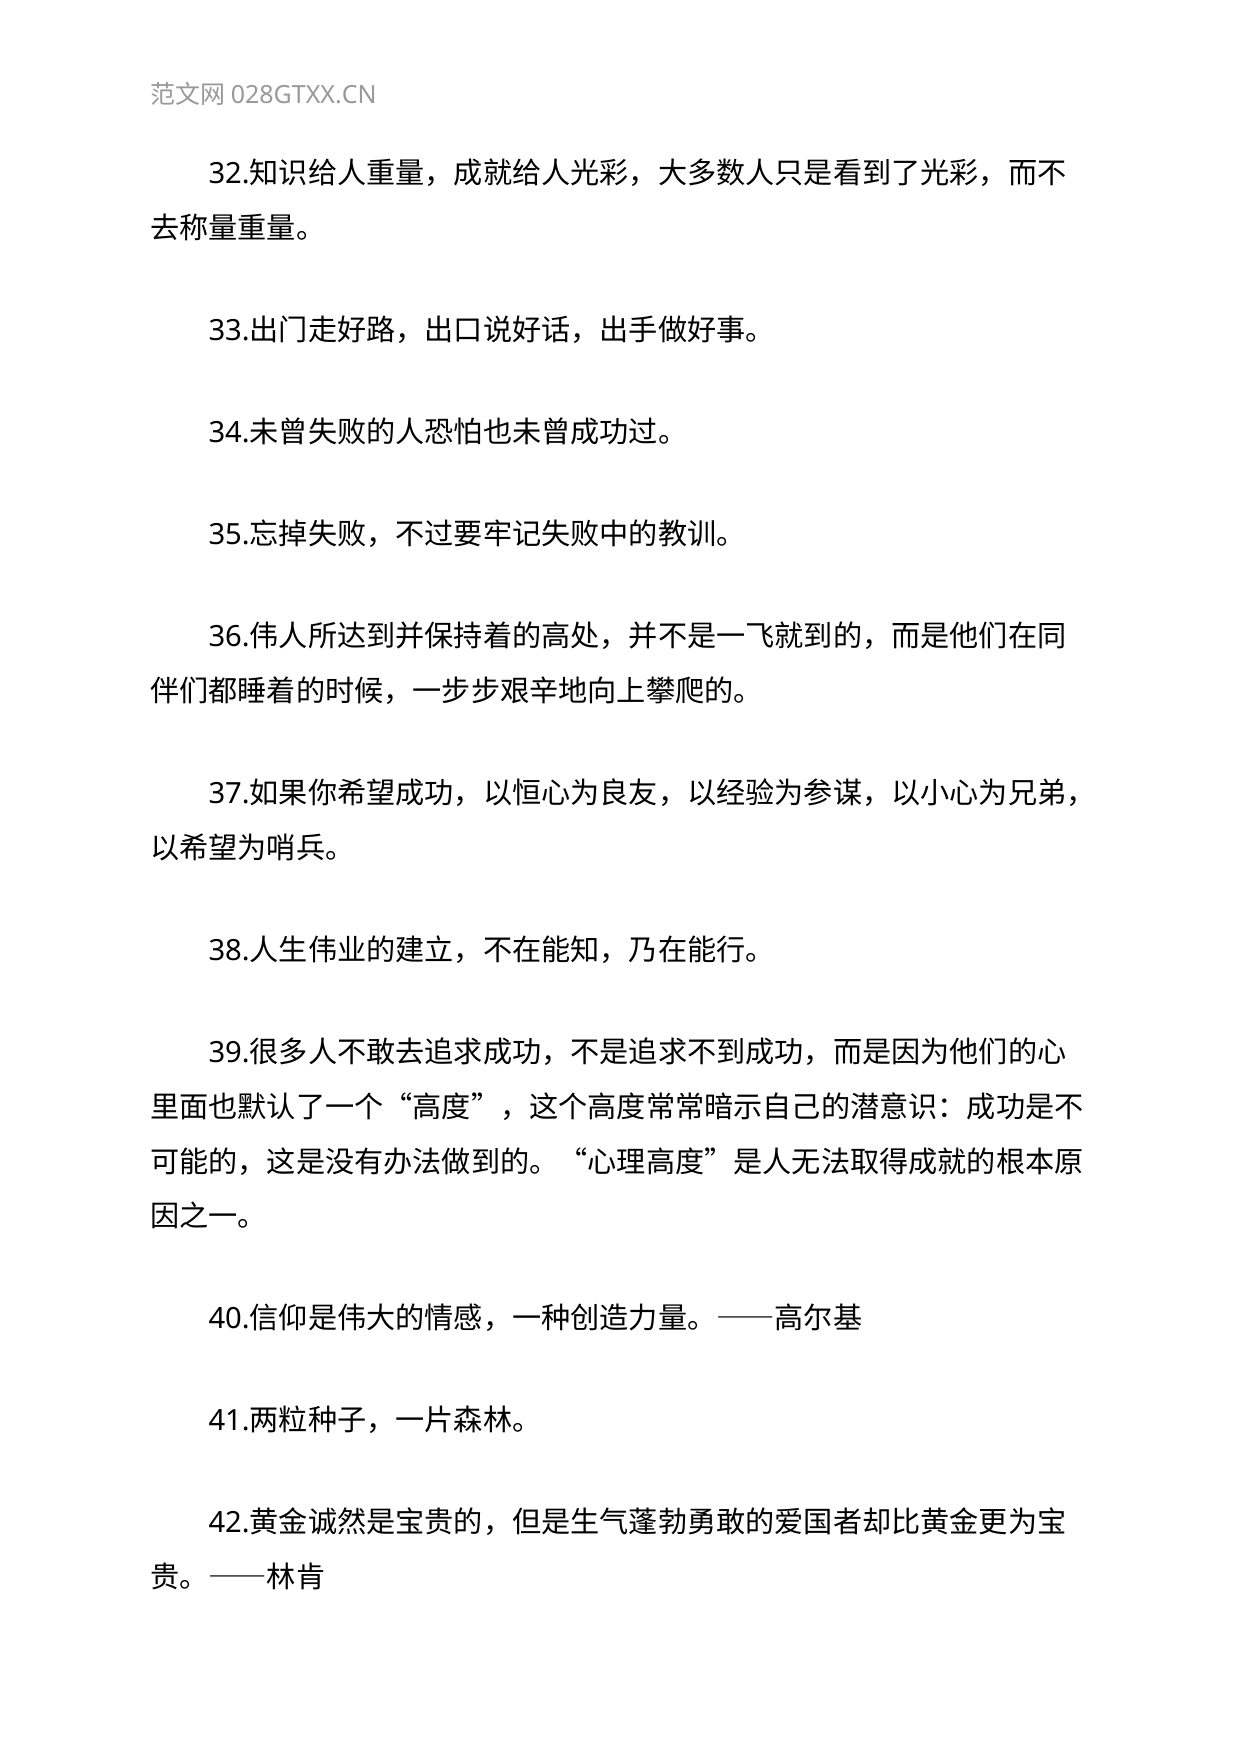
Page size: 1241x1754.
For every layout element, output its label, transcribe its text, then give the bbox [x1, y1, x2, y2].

text 35.忘掉失败，不过要牢记失败中的教训。 [150, 511, 1090, 553]
text 37.如果你希望成功，以恒心为良友，以经验为参谋，以小心为兄弟，以希望为哨兵。 [150, 769, 1090, 867]
text 41.两粒种子，一片森林。 [150, 1397, 1090, 1439]
text 39.很多人不敢去追求成功，不是追求不到成功，而是因为他们的心里面也默认了一个“高度”，这个高度常常暗示自己的潜意识：成功是不可能的，这是没有办法做到的。“心理高度”是人无法取得成就的根本原因之一。 [150, 1028, 1090, 1235]
text 32.知识给人重量，成就给人光彩，大多数人只是看到了光彩，而不去称量重量。 [150, 150, 1090, 247]
text 34.未曾失败的人恐怕也未曾成功过。 [150, 409, 1090, 451]
text 36.伟人所达到并保持着的高处，并不是一飞就到的，而是他们在同伴们都睡着的时候，一步步艰辛地向上攀爬的。 [150, 613, 1090, 710]
text 40.信仰是伟大的情感，一种创造力量。——高尔基 [150, 1295, 1090, 1337]
text 42.黄金诚然是宝贵的，但是生气蓬勃勇敢的爱国者却比黄金更为宝贵。——林肯 [150, 1499, 1090, 1596]
text 33.出门走好路，出口说好话，出手做好事。 [150, 307, 1090, 349]
text 38.人生伟业的建立，不在能知，乃在能行。 [150, 926, 1090, 969]
